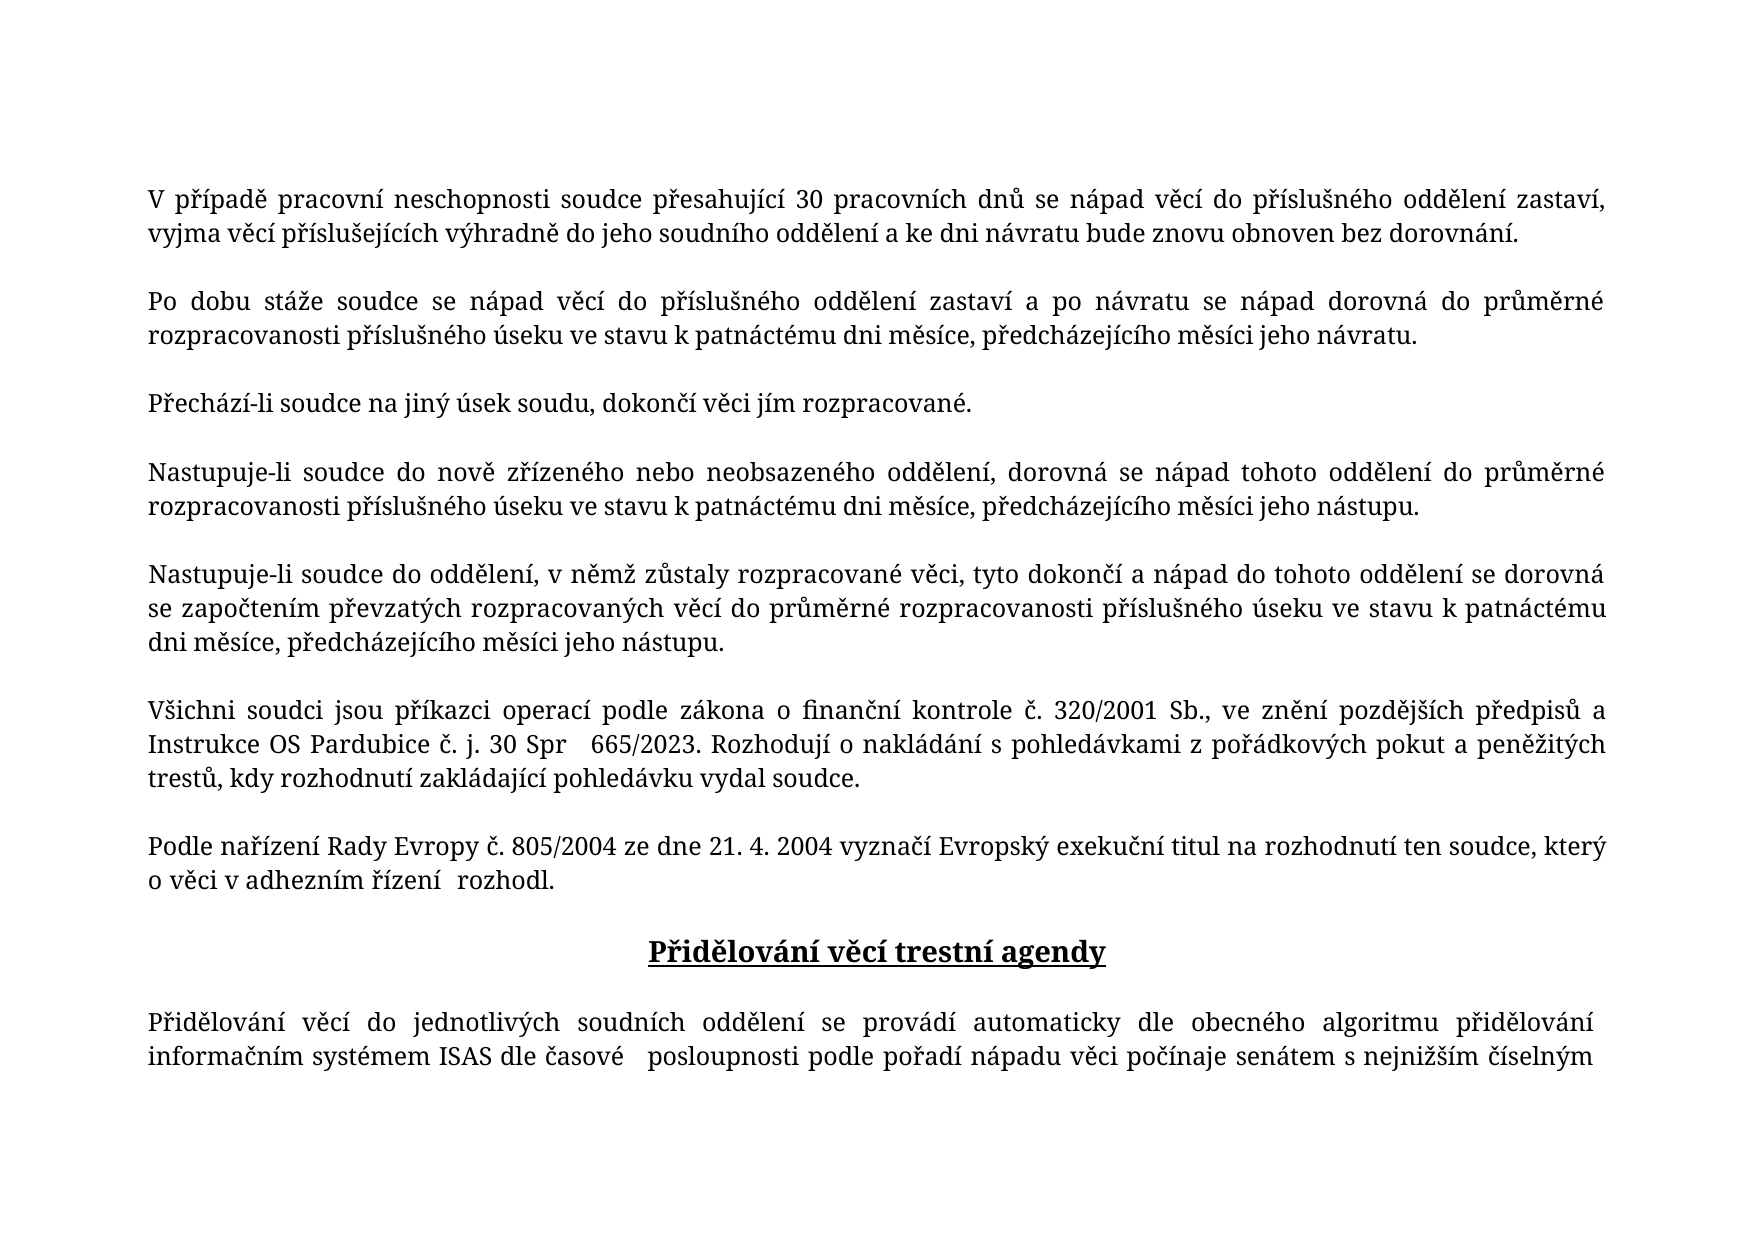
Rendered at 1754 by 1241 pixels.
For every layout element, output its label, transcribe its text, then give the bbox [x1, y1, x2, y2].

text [148, 1005, 1594, 1073]
subtitle Přidělování věcí trestní agendy [148, 931, 1606, 971]
text Nastupuje-li soudce do oddělení, v němž zůstaly rozpracované věci, tyto dokončí a nápad do tohoto oddělení se dorovná se započtením převzatých rozpracovaných věcí do průměrné rozpracovanosti příslušného úseku ve stavu k patnáctému dni měsíce, předcházejícího měsíci jeho nástupu. [148, 556, 1606, 658]
text Přechází-li soudce na jiný úsek soudu, dokončí věci jím rozpracované. [148, 386, 1606, 420]
text Všichni soudci jsou příkazci operací podle zákona o finanční kontrole č. 320/2001 Sb., ve znění pozdějších předpisů a Instrukce OS Pardubice č. j. 30 Spr 665/2023. Rozhodují o nakládání s pohledávkami z pořádkových pokut a peněžitých trestů, kdy rozhodnutí zakládající pohledávku vydal soudce. [148, 693, 1606, 795]
text Nastupuje-li soudce do nově zřízeného nebo neobsazeného oddělení, dorovná se nápad tohoto oddělení do průměrné rozpracovanosti příslušného úseku ve stavu k patnáctému dni měsíce, předcházejícího měsíci jeho nástupu. [148, 454, 1606, 522]
text V případě pracovní neschopnosti soudce přesahující 30 pracovních dnů se nápad věcí do příslušného oddělení zastaví, vyjma věcí příslušejících výhradně do jeho soudního oddělení a ke dni návratu bude znovu obnoven bez dorovnání. [148, 182, 1606, 250]
text Podle nařízení Rady Evropy č. 805/2004 ze dne 21. 4. 2004 vyznačí Evropský exekuční titul na rozhodnutí ten soudce, který o věci v adhezním řízení rozhodl. [148, 829, 1606, 897]
text Po dobu stáže soudce se nápad věcí do příslušného oddělení zastaví a po návratu se nápad dorovná do průměrné rozpracovanosti příslušného úseku ve stavu k patnáctému dni měsíce, předcházejícího měsíci jeho návratu. [148, 284, 1606, 352]
